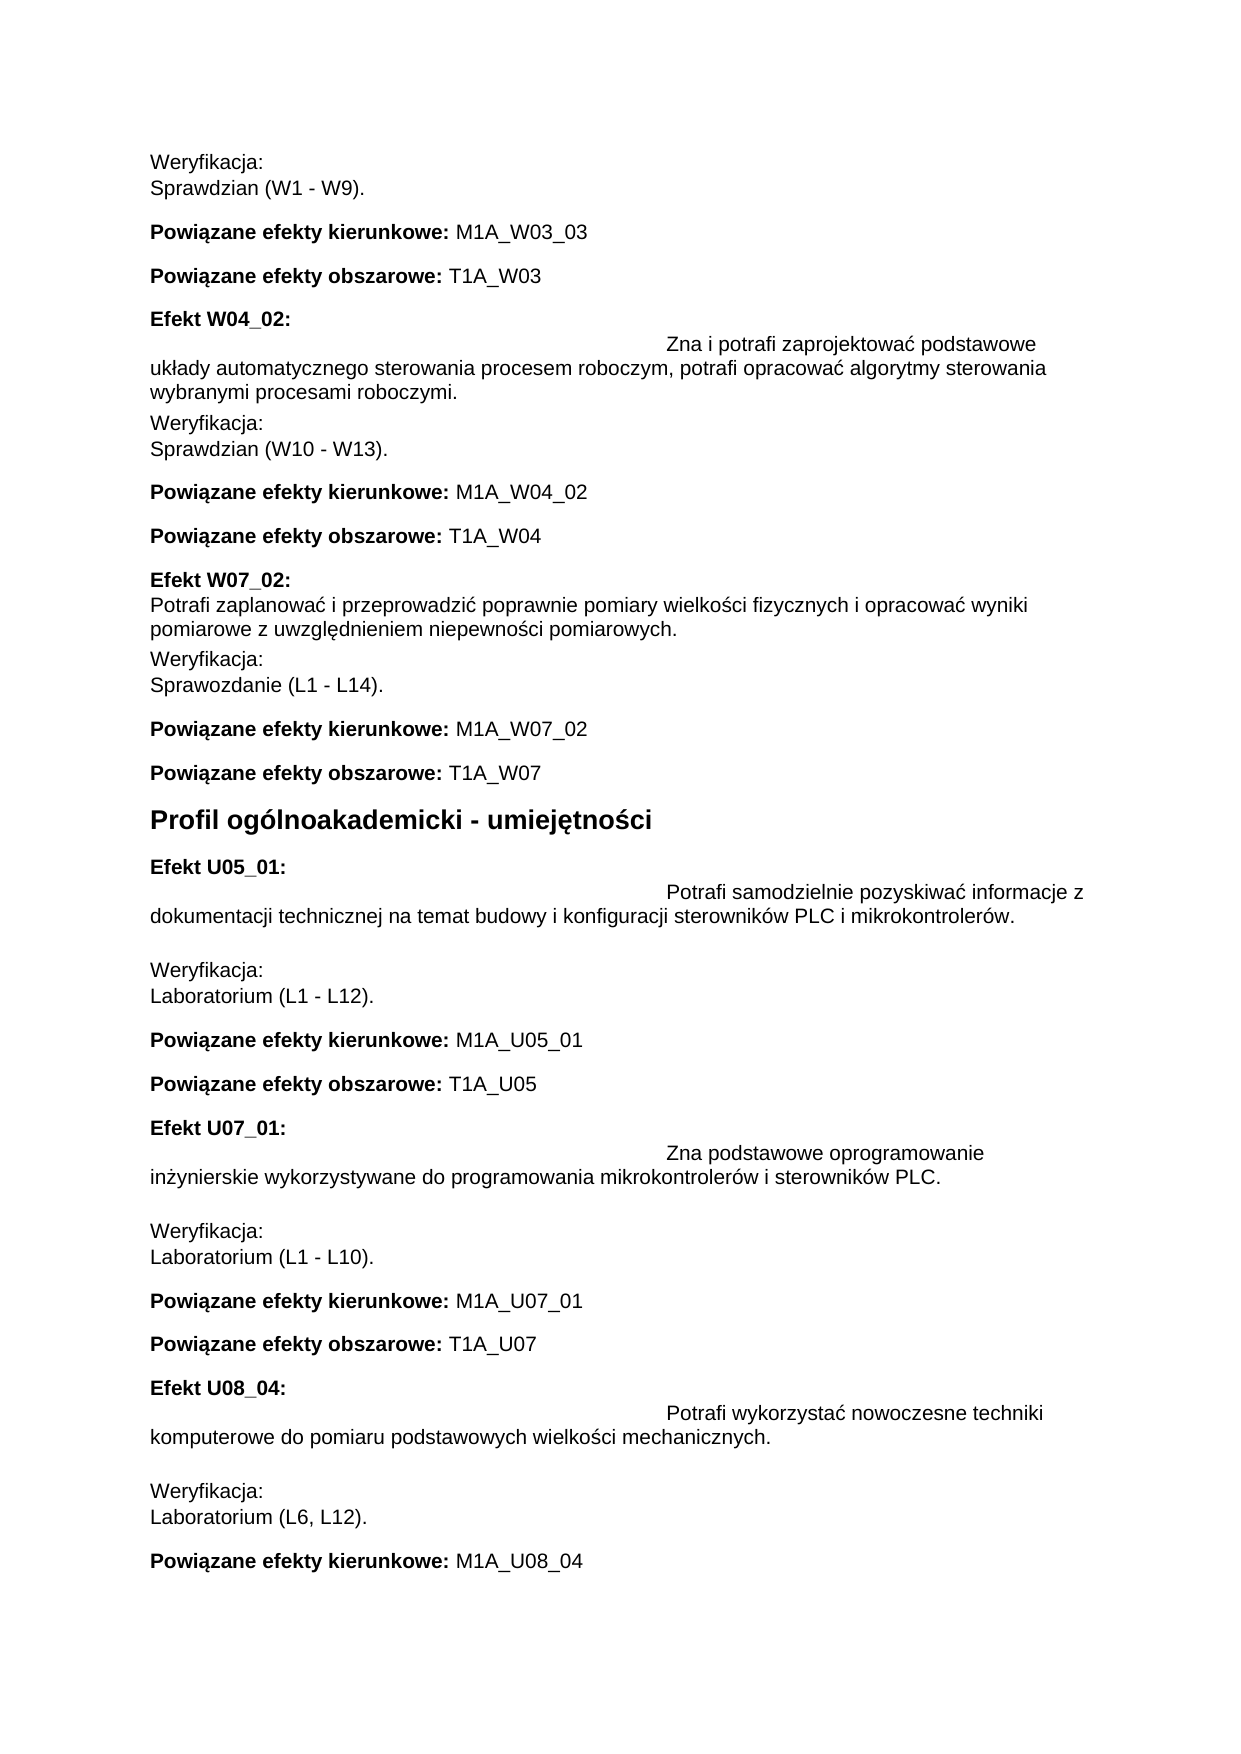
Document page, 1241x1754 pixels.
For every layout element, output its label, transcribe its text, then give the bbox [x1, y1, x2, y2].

text Laboratorium (L1 - L10). [150, 1245, 1090, 1269]
subtitle Profil ogólnoakademicki - umiejętności [150, 804, 1090, 835]
text Powiązane efekty kierunkowe: M1A_W03_03 [150, 220, 1090, 244]
text Powiązane efekty obszarowe: T1A_W04 [150, 524, 1090, 548]
text Potrafi wykorzystać nowoczesne techniki komputerowe do pomiaru podstawowych wielkości mechanicznych. [150, 1401, 1090, 1473]
text Laboratorium (L6, L12). [150, 1505, 1090, 1529]
text Weryfikacja: [150, 410, 1090, 434]
text Powiązane efekty kierunkowe: M1A_W04_02 [150, 480, 1090, 504]
text Efekt U08_04: [150, 1376, 1090, 1400]
text Efekt W04_02: [150, 307, 1090, 331]
text Sprawozdanie (L1 - L14). [150, 673, 1090, 697]
text Efekt W07_02: [150, 568, 1090, 592]
text Powiązane efekty kierunkowe: M1A_U05_01 [150, 1028, 1090, 1052]
text Powiązane efekty kierunkowe: M1A_W07_02 [150, 717, 1090, 741]
text Sprawdzian (W1 - W9). [150, 176, 1090, 200]
text Potrafi samodzielnie pozyskiwać informacje z dokumentacji technicznej na temat budowy i konfiguracji sterowników PLC i mikrokontrolerów. [150, 880, 1090, 952]
text Potrafi zaplanować i przeprowadzić poprawnie pomiary wielkości fizycznych i opracować wyniki pomiarowe z uwzględnieniem niepewności pomiarowych. [150, 593, 1090, 641]
text Weryfikacja: [150, 958, 1090, 982]
text Sprawdzian (W10 - W13). [150, 436, 1090, 460]
text Weryfikacja: [150, 150, 1090, 174]
text Powiązane efekty obszarowe: T1A_W03 [150, 263, 1090, 287]
text Efekt U05_01: [150, 855, 1090, 879]
text Weryfikacja: [150, 1479, 1090, 1503]
text Weryfikacja: [150, 647, 1090, 671]
text Powiązane efekty obszarowe: T1A_U05 [150, 1072, 1090, 1096]
text Powiązane efekty kierunkowe: M1A_U08_04 [150, 1549, 1090, 1573]
text Zna podstawowe oprogramowanie inżynierskie wykorzystywane do programowania mikrokontrolerów i sterowników PLC. [150, 1141, 1090, 1212]
text Powiązane efekty obszarowe: T1A_U07 [150, 1332, 1090, 1356]
text Weryfikacja: [150, 1219, 1090, 1243]
text Powiązane efekty kierunkowe: M1A_U07_01 [150, 1288, 1090, 1312]
text Laboratorium (L1 - L12). [150, 984, 1090, 1008]
text Zna i potrafi zaprojektować podstawowe układy automatycznego sterowania procesem roboczym, potrafi opracować algorytmy sterowania wybranymi procesami roboczymi. [150, 332, 1090, 404]
text Efekt U07_01: [150, 1116, 1090, 1139]
text Powiązane efekty obszarowe: T1A_W07 [150, 760, 1090, 784]
